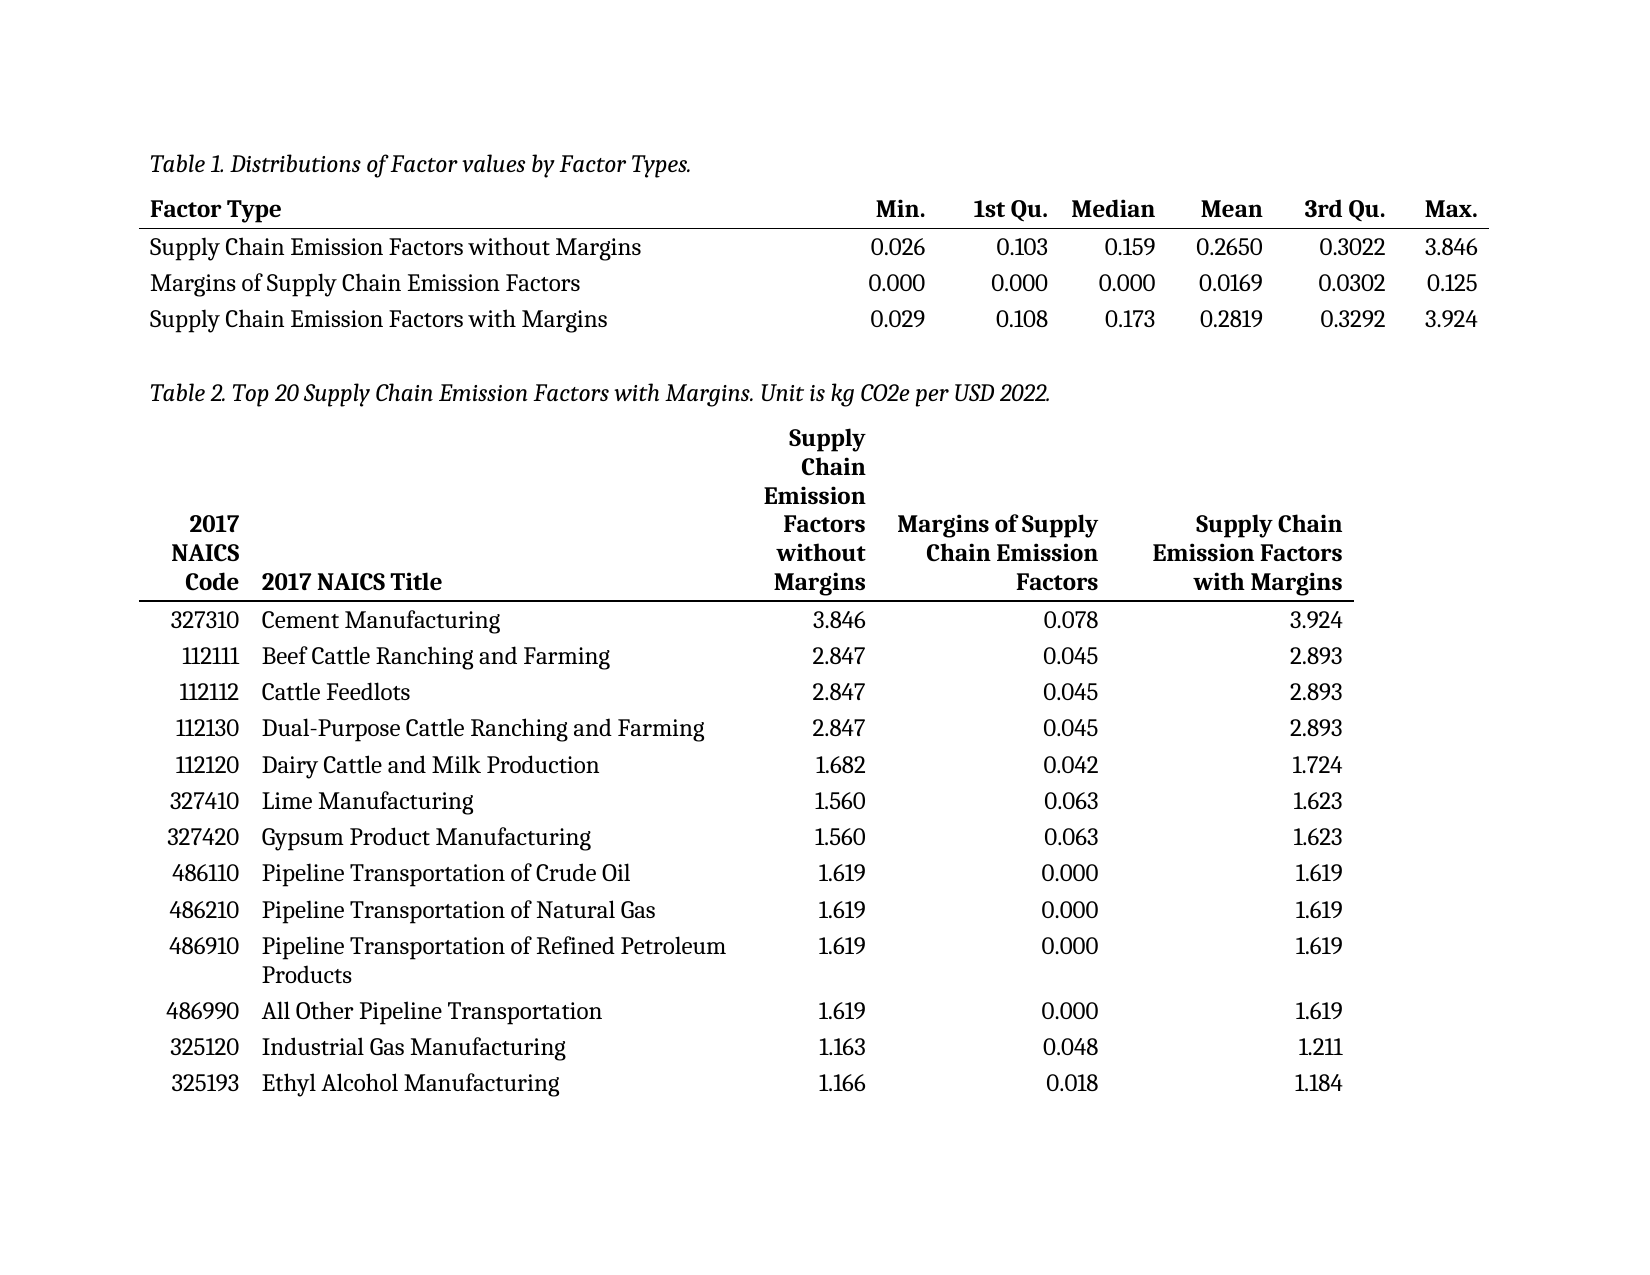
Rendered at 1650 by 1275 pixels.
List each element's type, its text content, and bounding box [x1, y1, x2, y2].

table_cell 112111 [139, 638, 250, 674]
table_cell 0.000 [877, 892, 1109, 928]
table_cell Margins of Supply Chain Emission Factors [139, 265, 844, 302]
table_cell 0.2650 [1167, 229, 1274, 265]
table_cell 0.000 [1059, 265, 1167, 302]
table_cell Ethyl Alcohol Manufacturing [250, 1066, 744, 1102]
table_cell 2.893 [1110, 638, 1354, 674]
table_cell 0.045 [877, 638, 1109, 674]
table_header Min. [845, 191, 936, 227]
table_cell Industrial Gas Manufacturing [250, 1029, 744, 1066]
table_cell 0.042 [877, 747, 1109, 783]
table_cell 325193 [139, 1066, 250, 1102]
table_cell 0.000 [877, 928, 1109, 993]
table_cell 1.619 [745, 993, 877, 1029]
table_cell 1.619 [745, 928, 877, 993]
table_cell 3.846 [745, 602, 877, 638]
table_header 3rd Qu. [1274, 191, 1397, 227]
table_cell 327410 [139, 783, 250, 819]
table_header 1st Qu. [936, 191, 1059, 227]
table_cell 1.211 [1110, 1029, 1354, 1066]
table_cell 1.184 [1110, 1066, 1354, 1102]
table_header Max. [1397, 191, 1489, 227]
table_cell 0.045 [877, 674, 1109, 711]
table_header Mean [1167, 191, 1274, 227]
table_header 2017 NAICS Title [250, 420, 744, 600]
table_cell 0.103 [936, 229, 1059, 265]
table_cell 3.924 [1397, 302, 1489, 338]
table_header Median [1059, 191, 1167, 227]
table_cell 0.000 [877, 856, 1109, 892]
table_cell 0.3022 [1274, 229, 1397, 265]
table_header Supply Chain Emission Factors without Margins [745, 420, 877, 600]
table_header 2017 NAICS Code [139, 420, 250, 600]
text Table 2. Top 20 Supply Chain Emission Factors with Margins. Unit is kg CO2e per USD 2022. [150, 379, 1500, 408]
table_cell 1.163 [745, 1029, 877, 1066]
table_cell 0.045 [877, 711, 1109, 747]
table_cell 486910 [139, 928, 250, 993]
table_cell 112112 [139, 674, 250, 711]
table_cell 0.173 [1059, 302, 1167, 338]
table_cell 0.000 [845, 265, 936, 302]
table_cell 327310 [139, 602, 250, 638]
table_cell Pipeline Transportation of Crude Oil [250, 856, 744, 892]
table_header Factor Type [139, 191, 844, 227]
table_cell 1.560 [745, 819, 877, 856]
table_cell 486110 [139, 856, 250, 892]
table_cell Cement Manufacturing [250, 602, 744, 638]
table_cell Pipeline Transportation of Natural Gas [250, 892, 744, 928]
table_cell 2.847 [745, 638, 877, 674]
table_cell 0.018 [877, 1066, 1109, 1102]
table_cell Supply Chain Emission Factors without Margins [139, 229, 844, 265]
table_cell 0.2819 [1167, 302, 1274, 338]
table_cell 2.847 [745, 711, 877, 747]
table_cell Supply Chain Emission Factors with Margins [139, 302, 844, 338]
table_header Supply Chain Emission Factors with Margins [1110, 420, 1354, 600]
table_cell 1.619 [745, 856, 877, 892]
table_cell 2.893 [1110, 674, 1354, 711]
table_cell Pipeline Transportation of Refined Petroleum Products [250, 928, 744, 993]
table_cell 1.623 [1110, 819, 1354, 856]
table_cell 0.3292 [1274, 302, 1397, 338]
table_cell 2.847 [745, 674, 877, 711]
table_cell 0.000 [877, 993, 1109, 1029]
table_cell 1.623 [1110, 783, 1354, 819]
table_cell 486210 [139, 892, 250, 928]
table_cell 1.724 [1110, 747, 1354, 783]
table_cell 486990 [139, 993, 250, 1029]
table_cell 1.682 [745, 747, 877, 783]
table_cell 1.619 [1110, 928, 1354, 993]
table_cell 1.619 [745, 892, 877, 928]
table_cell Cattle Feedlots [250, 674, 744, 711]
table_cell 1.560 [745, 783, 877, 819]
table_cell 327420 [139, 819, 250, 856]
table_cell 112120 [139, 747, 250, 783]
table_cell 3.924 [1110, 602, 1354, 638]
table_cell 0.029 [845, 302, 936, 338]
table_cell 0.108 [936, 302, 1059, 338]
table_cell All Other Pipeline Transportation [250, 993, 744, 1029]
table_cell Gypsum Product Manufacturing [250, 819, 744, 856]
table_cell 1.619 [1110, 993, 1354, 1029]
table_cell 1.619 [1110, 892, 1354, 928]
table_header Margins of Supply Chain Emission Factors [877, 420, 1109, 600]
table_cell 325120 [139, 1029, 250, 1066]
table_cell 0.078 [877, 602, 1109, 638]
table_cell 1.619 [1110, 856, 1354, 892]
table_cell 0.159 [1059, 229, 1167, 265]
table_cell 0.026 [845, 229, 936, 265]
text Table 1. Distributions of Factor values by Factor Types. [150, 150, 1500, 179]
table_cell 0.0302 [1274, 265, 1397, 302]
table_cell Beef Cattle Ranching and Farming [250, 638, 744, 674]
table_cell 0.0169 [1167, 265, 1274, 302]
table_cell 1.166 [745, 1066, 877, 1102]
table_cell Dual-Purpose Cattle Ranching and Farming [250, 711, 744, 747]
table_cell 0.048 [877, 1029, 1109, 1066]
table_cell 2.893 [1110, 711, 1354, 747]
table_cell 0.063 [877, 783, 1109, 819]
table_cell 112130 [139, 711, 250, 747]
table_cell 0.000 [936, 265, 1059, 302]
table_cell Lime Manufacturing [250, 783, 744, 819]
table_cell 3.846 [1397, 229, 1489, 265]
table_cell 0.125 [1397, 265, 1489, 302]
table_cell Dairy Cattle and Milk Production [250, 747, 744, 783]
table_cell 0.063 [877, 819, 1109, 856]
